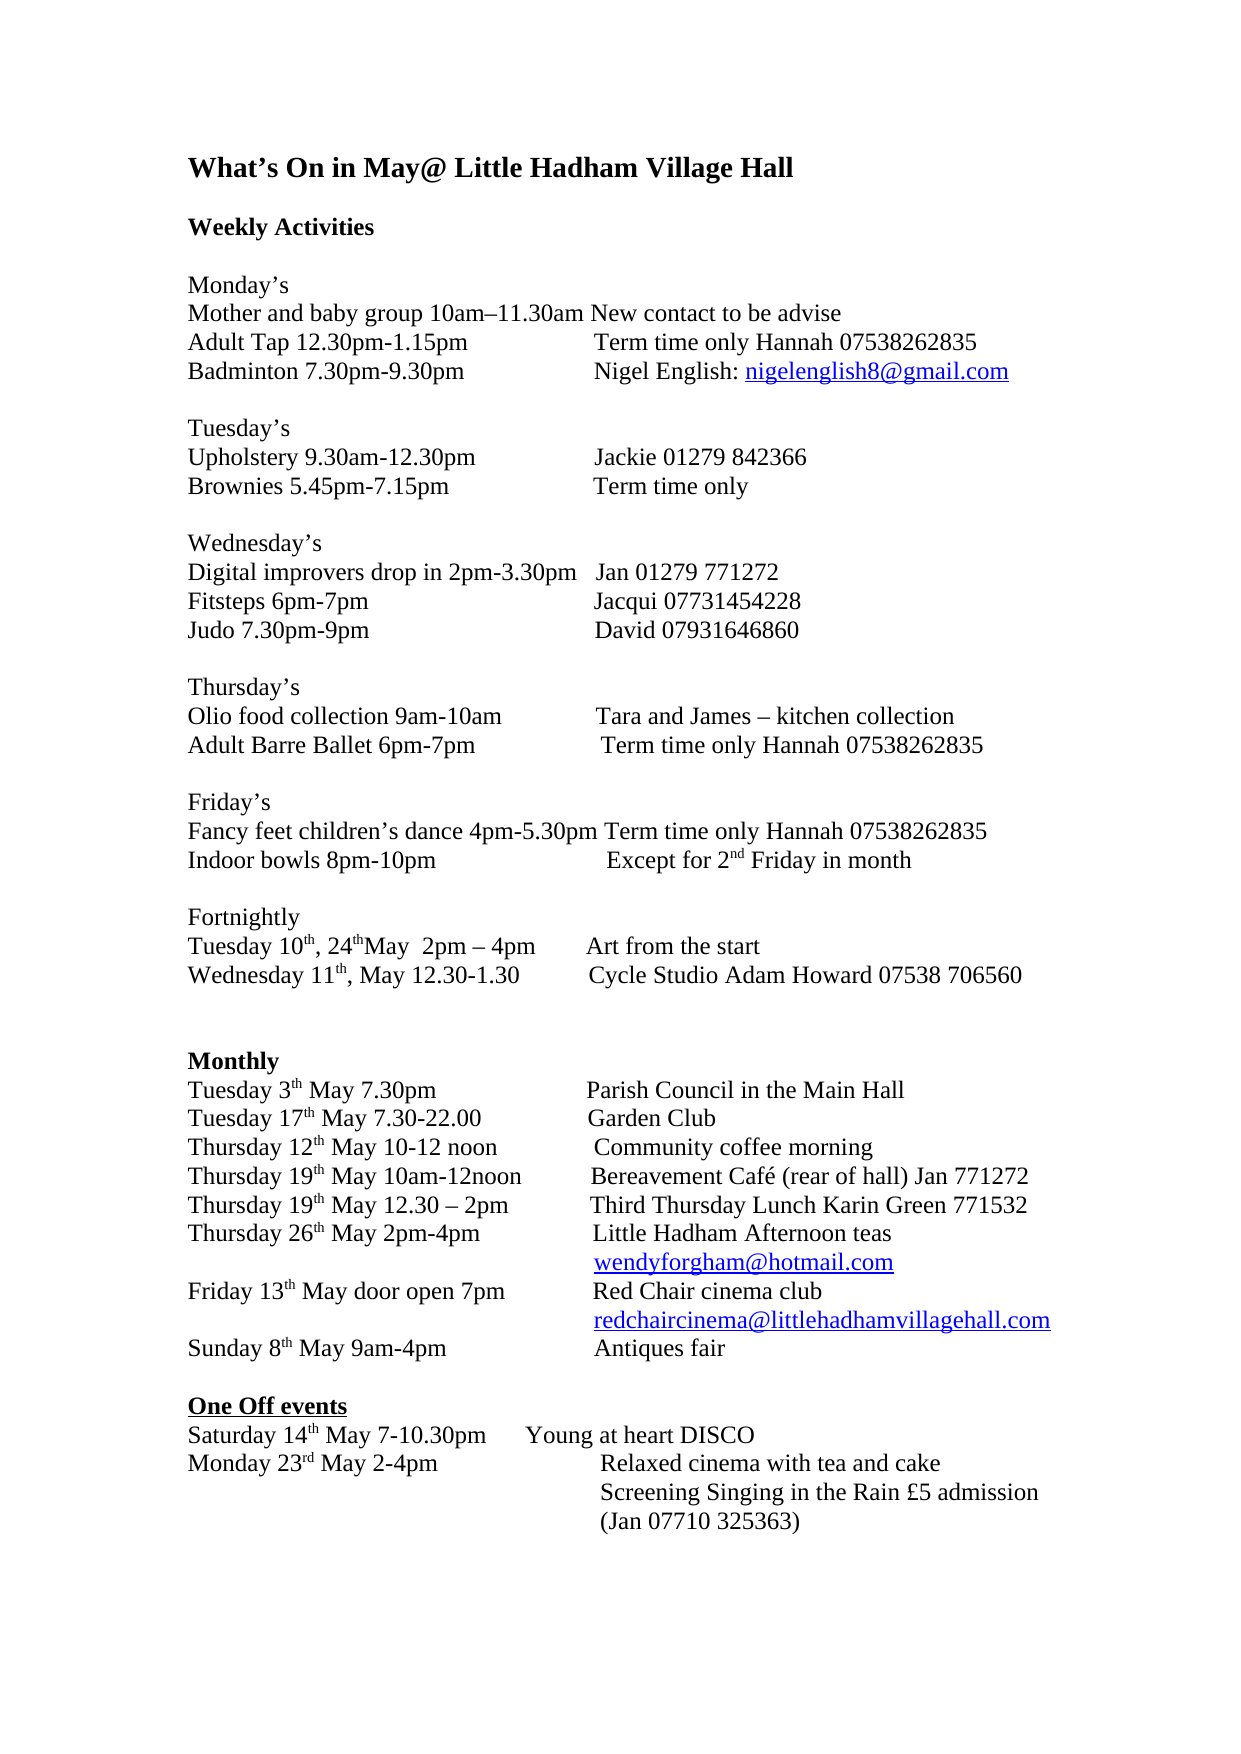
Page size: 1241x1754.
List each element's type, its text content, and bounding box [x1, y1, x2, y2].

text Monday’s [187, 270, 1053, 298]
text Upholstery 9.30am-12.30pm Jackie 01279 842366 [187, 442, 1053, 471]
text Thursday 19th May 10am-12noon Bereavement Café (rear of hall) Jan 771272 [187, 1161, 1053, 1190]
text Tuesday 10th, 24thMay 2pm – 4pm Art from the start [187, 931, 1053, 960]
text Badminton 7.30pm-9.30pm Nigel English: nigelenglish8@gmail.com [187, 356, 1053, 385]
text Fitsteps 6pm-7pm Jacqui 07731454228 [187, 586, 1053, 615]
text Olio food collection 9am-10am Tara and James – kitchen collection [187, 701, 1053, 730]
text One Off events [187, 1391, 1053, 1420]
text Thursday 19th May 12.30 – 2pm Third Thursday Lunch Karin Green 771532 [187, 1190, 1053, 1218]
text Thursday 26th May 2pm-4pm Little Hadham Afternoon teas [187, 1218, 1053, 1247]
text Monthly [187, 1046, 1053, 1075]
text Judo 7.30pm-9pm David 07931646860 [187, 615, 1053, 643]
text Indoor bowls 8pm-10pm Except for 2nd Friday in month [187, 845, 1053, 873]
text Thursday’s [187, 672, 1053, 701]
text Adult Tap 12.30pm-1.15pm Term time only Hannah 07538262835 [187, 327, 1053, 356]
text Saturday 14th May 7-10.30pm Young at heart DISCO [187, 1420, 1053, 1448]
text Tuesday 17th May 7.30-22.00 Garden Club [187, 1103, 1053, 1132]
text Friday’s [187, 787, 1053, 816]
text Monday 23rd May 2-4pm Relaxed cinema with tea and cake [187, 1448, 1053, 1477]
text Friday 13th May door open 7pm Red Chair cinema club [187, 1276, 1053, 1305]
text Digital improvers drop in 2pm-3.30pm Jan 01279 771272 [187, 557, 1053, 586]
text Tuesday’s [187, 413, 1053, 442]
text Wednesday 11th, May 12.30-1.30 Cycle Studio Adam Howard 07538 706560 [187, 960, 1053, 988]
text Fancy feet children’s dance 4pm-5.30pm Term time only Hannah 07538262835 [187, 816, 1053, 845]
text Screening Singing in the Rain £5 admission (Jan 07710 325363) [600, 1477, 1053, 1535]
text Wednesday’s [187, 528, 1053, 557]
text Thursday 12th May 10-12 noon Community coffee morning [187, 1132, 1053, 1161]
text wendyforgham@hotmail.com [187, 1247, 1053, 1276]
text Fortnightly [187, 902, 1053, 931]
text Tuesday 3th May 7.30pm Parish Council in the Main Hall [187, 1075, 1053, 1103]
text Mother and baby group 10am–11.30am New contact to be advise [187, 298, 1053, 327]
text redchaircinema@littlehadhamvillagehall.com [187, 1305, 1053, 1333]
text Brownies 5.45pm-7.15pm Term time only [187, 471, 1053, 500]
text Weekly Activities [187, 212, 1053, 241]
text Adult Barre Ballet 6pm-7pm Term time only Hannah 07538262835 [187, 730, 1053, 758]
text Sunday 8th May 9am-4pm Antiques fair [187, 1333, 1053, 1362]
text What’s On in May@ Little Hadham Village Hall [187, 150, 1053, 183]
